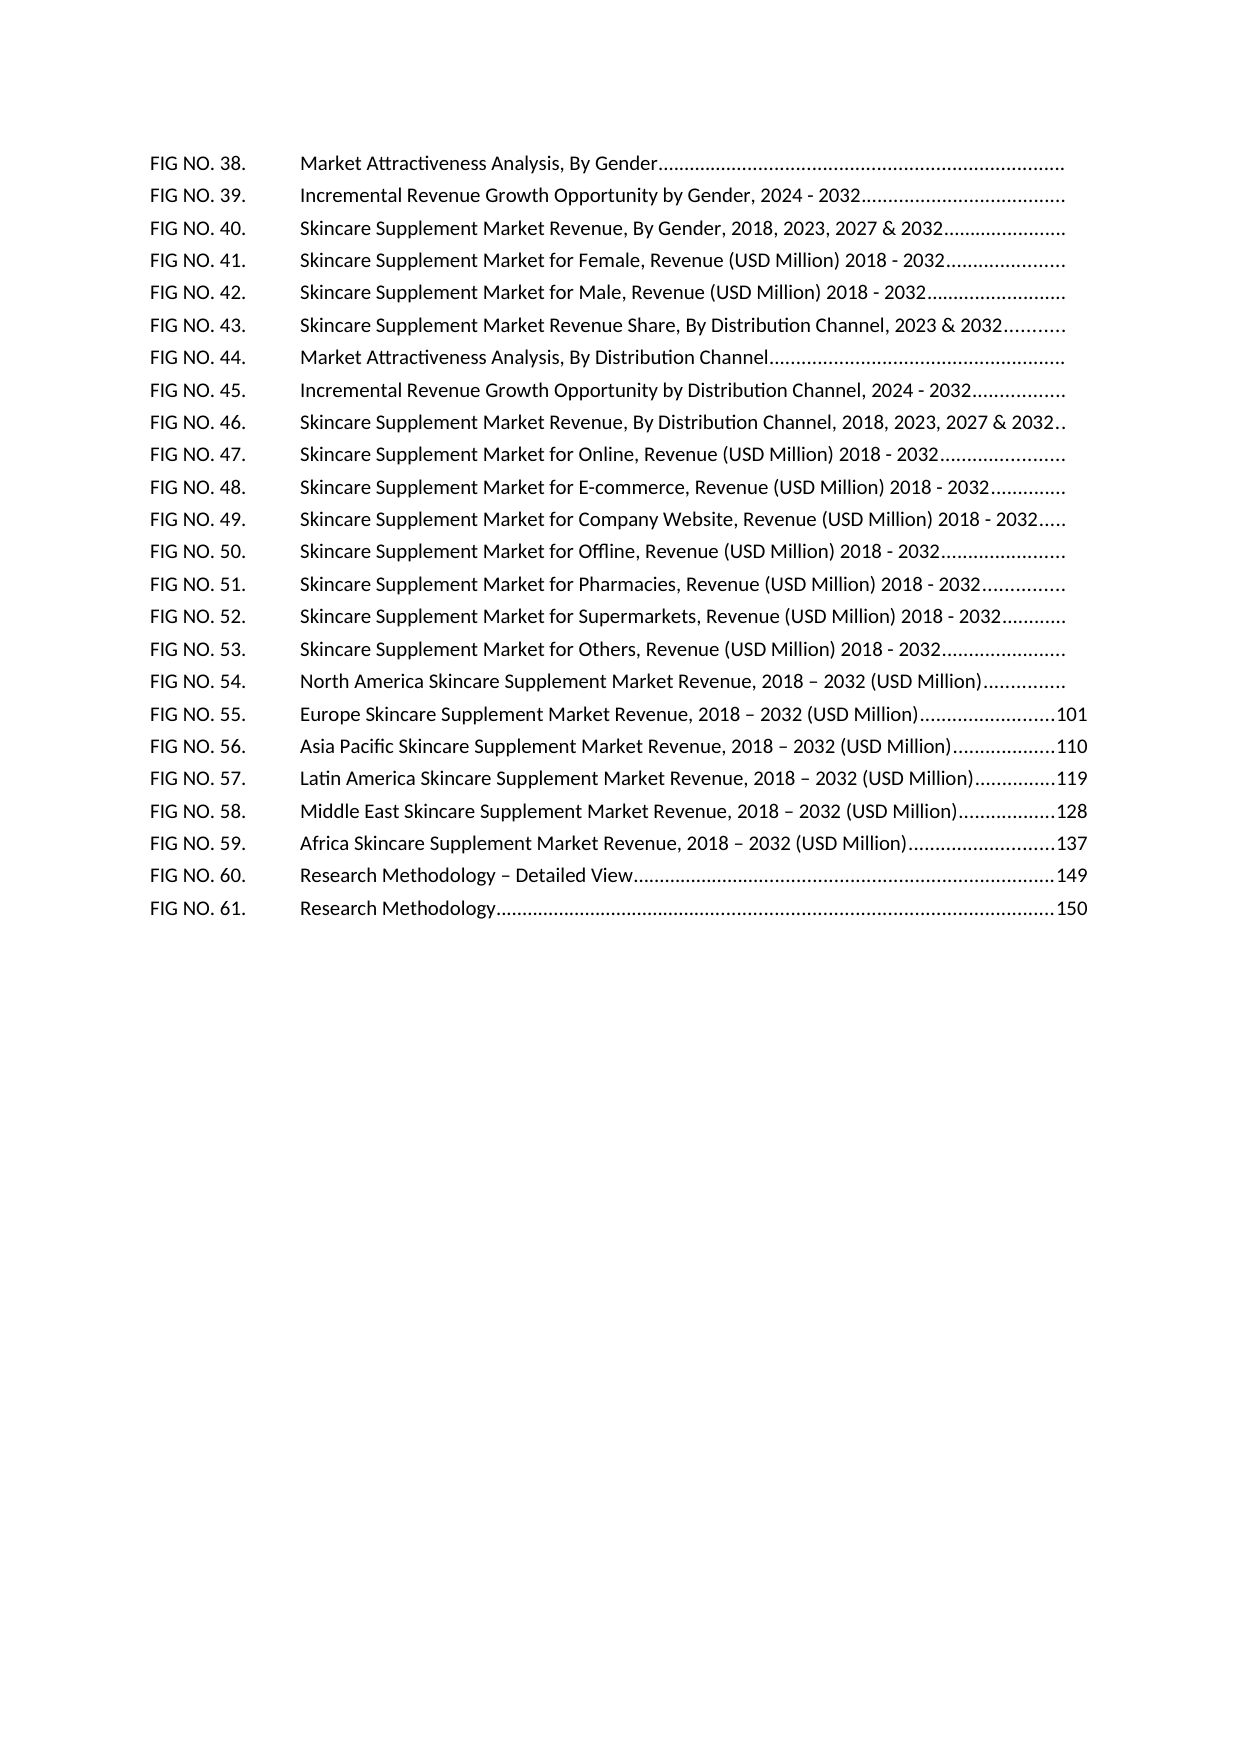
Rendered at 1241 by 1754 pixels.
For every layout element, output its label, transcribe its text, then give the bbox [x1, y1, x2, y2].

text FIG NO. 43. Skincare Supplement Market Revenue Share, By Distribution Channel, 2023 & 2032 79 [150, 312, 1059, 337]
text FIG NO. 42. Skincare Supplement Market for Male, Revenue (USD Million) 2018 - 2032 77 [150, 279, 1059, 305]
text FIG NO. 50. Skincare Supplement Market for Offline, Revenue (USD Million) 2018 - 2032 84 [150, 539, 1059, 564]
text FIG NO. 55. Europe Skincare Supplement Market Revenue, 2018 – 2032 (USD Million) 101 [150, 701, 1059, 726]
text FIG NO. 60. Research Methodology – Detailed View 149 [150, 863, 1059, 888]
text FIG NO. 61. Research Methodology 150 [150, 895, 1059, 921]
text FIG NO. 38. Market Attractiveness Analysis, By Gender 74 [150, 150, 1059, 175]
text FIG NO. 49. Skincare Supplement Market for Company Website, Revenue (USD Million) 2018 - 2032 83 [150, 506, 1059, 532]
text FIG NO. 41. Skincare Supplement Market for Female, Revenue (USD Million) 2018 - 2032 76 [150, 247, 1059, 273]
text FIG NO. 51. Skincare Supplement Market for Pharmacies, Revenue (USD Million) 2018 - 2032 84 [150, 571, 1059, 597]
text FIG NO. 47. Skincare Supplement Market for Online, Revenue (USD Million) 2018 - 2032 82 [150, 442, 1059, 467]
text FIG NO. 52. Skincare Supplement Market for Supermarkets, Revenue (USD Million) 2018 - 2032 85 [150, 603, 1059, 629]
text FIG NO. 48. Skincare Supplement Market for E-commerce, Revenue (USD Million) 2018 - 2032 82 [150, 474, 1059, 499]
text FIG NO. 58. Middle East Skincare Supplement Market Revenue, 2018 – 2032 (USD Million) 128 [150, 798, 1059, 823]
text FIG NO. 53. Skincare Supplement Market for Others, Revenue (USD Million) 2018 - 2032 85 [150, 636, 1059, 661]
text FIG NO. 59. Africa Skincare Supplement Market Revenue, 2018 – 2032 (USD Million) 137 [150, 830, 1059, 856]
text FIG NO. 39. Incremental Revenue Growth Opportunity by Gender, 2024 - 2032 74 [150, 182, 1059, 208]
text FIG NO. 54. North America Skincare Supplement Market Revenue, 2018 – 2032 (USD Million) 92 [150, 668, 1059, 694]
text FIG NO. 46. Skincare Supplement Market Revenue, By Distribution Channel, 2018, 2023, 2027 & 2032 81 [150, 409, 1059, 434]
text FIG NO. 56. Asia Pacific Skincare Supplement Market Revenue, 2018 – 2032 (USD Million) 110 [150, 733, 1059, 758]
text FIG NO. 45. Incremental Revenue Growth Opportunity by Distribution Channel, 2024 - 2032 80 [150, 377, 1059, 402]
text FIG NO. 40. Skincare Supplement Market Revenue, By Gender, 2018, 2023, 2027 & 2032 75 [150, 215, 1059, 240]
text FIG NO. 44. Market Attractiveness Analysis, By Distribution Channel 80 [150, 344, 1059, 370]
text FIG NO. 57. Latin America Skincare Supplement Market Revenue, 2018 – 2032 (USD Million) 119 [150, 766, 1059, 791]
